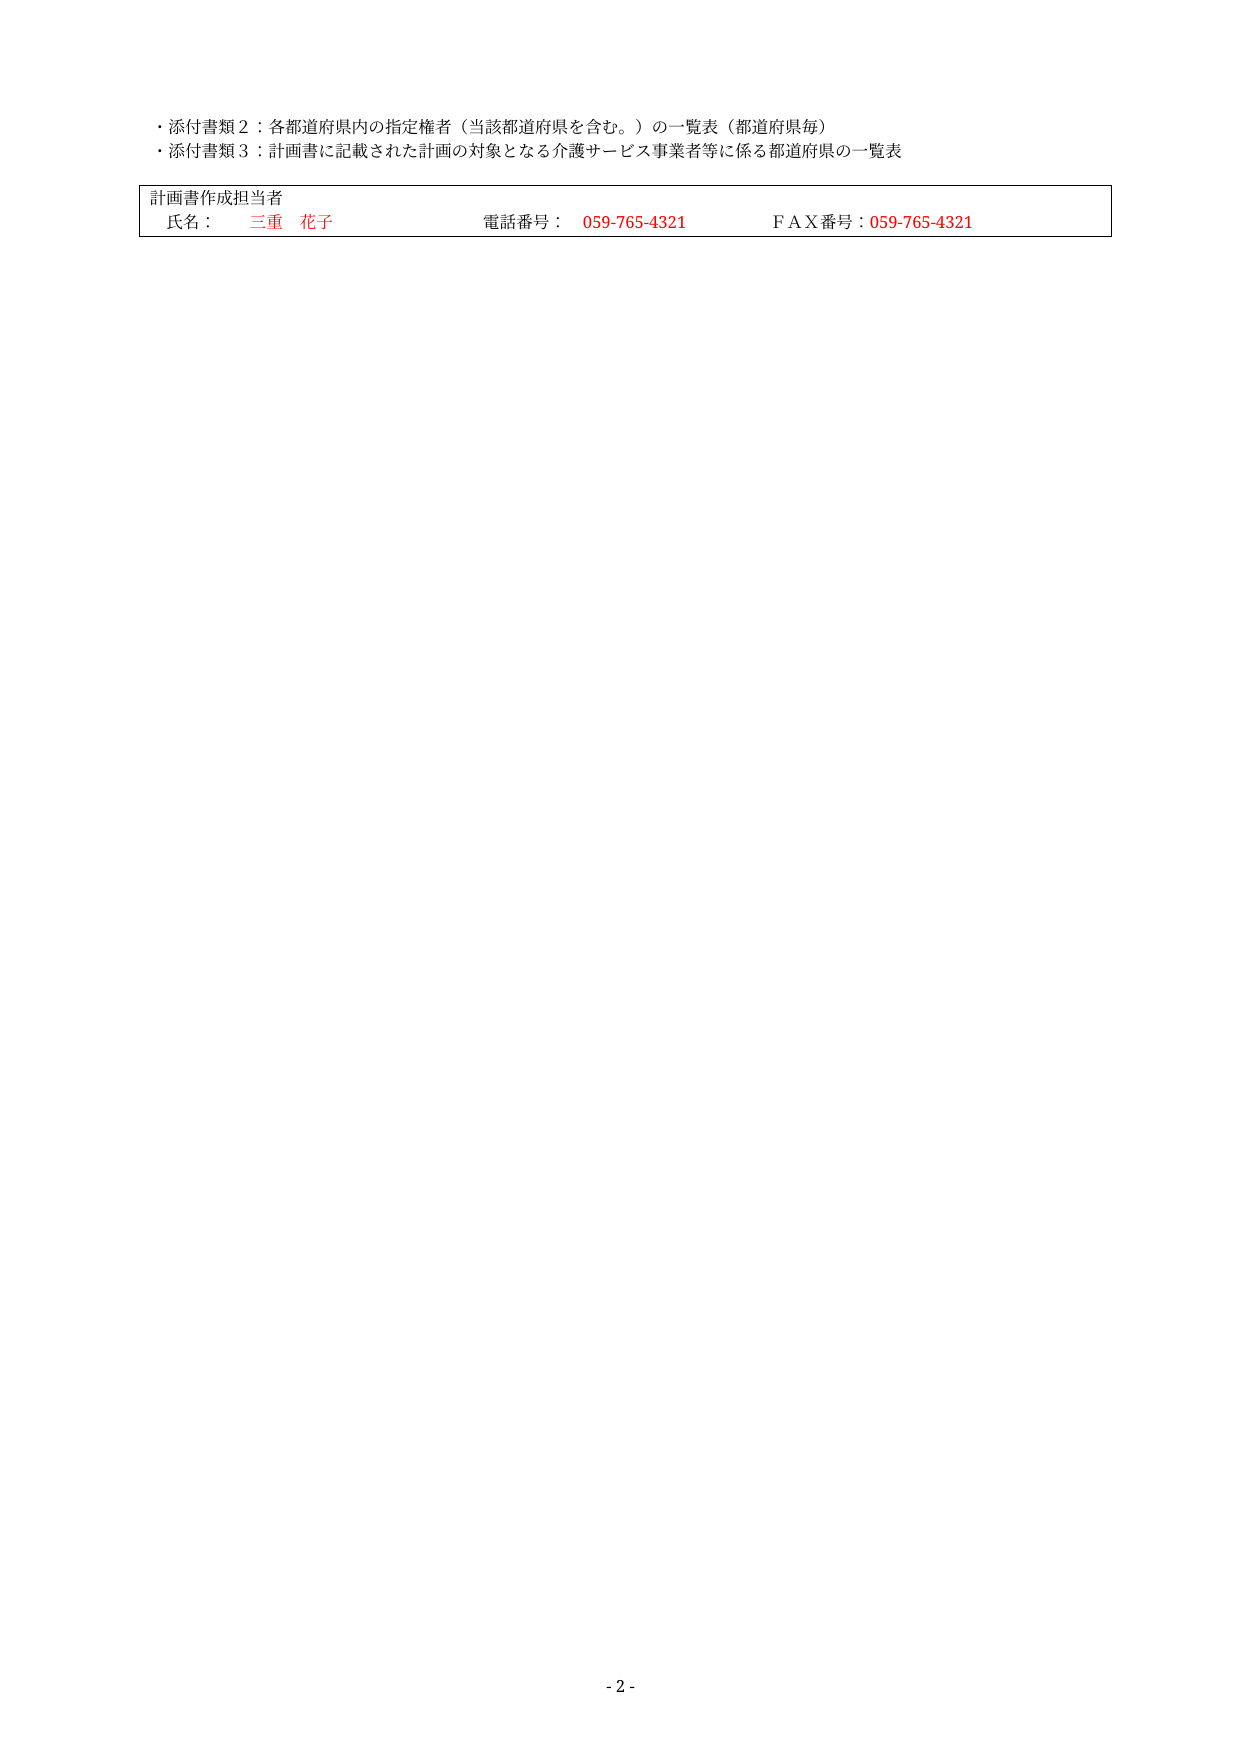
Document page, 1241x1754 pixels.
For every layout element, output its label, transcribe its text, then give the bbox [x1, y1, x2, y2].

text ・添付書類２：各都道府県内の指定権者（当該都道府県を含む。）の一覧表（都道府県毎） [118, 114, 1122, 138]
table_header 計画書作成担当者 氏名： 三重 花子 電話番号： 059-765-4321 ＦＡＸ番号：059-765-4321 [140, 186, 1111, 236]
text ・添付書類３：計画書に記載された計画の対象となる介護サービス事業者等に係る都道府県の一覧表 [118, 138, 1122, 162]
